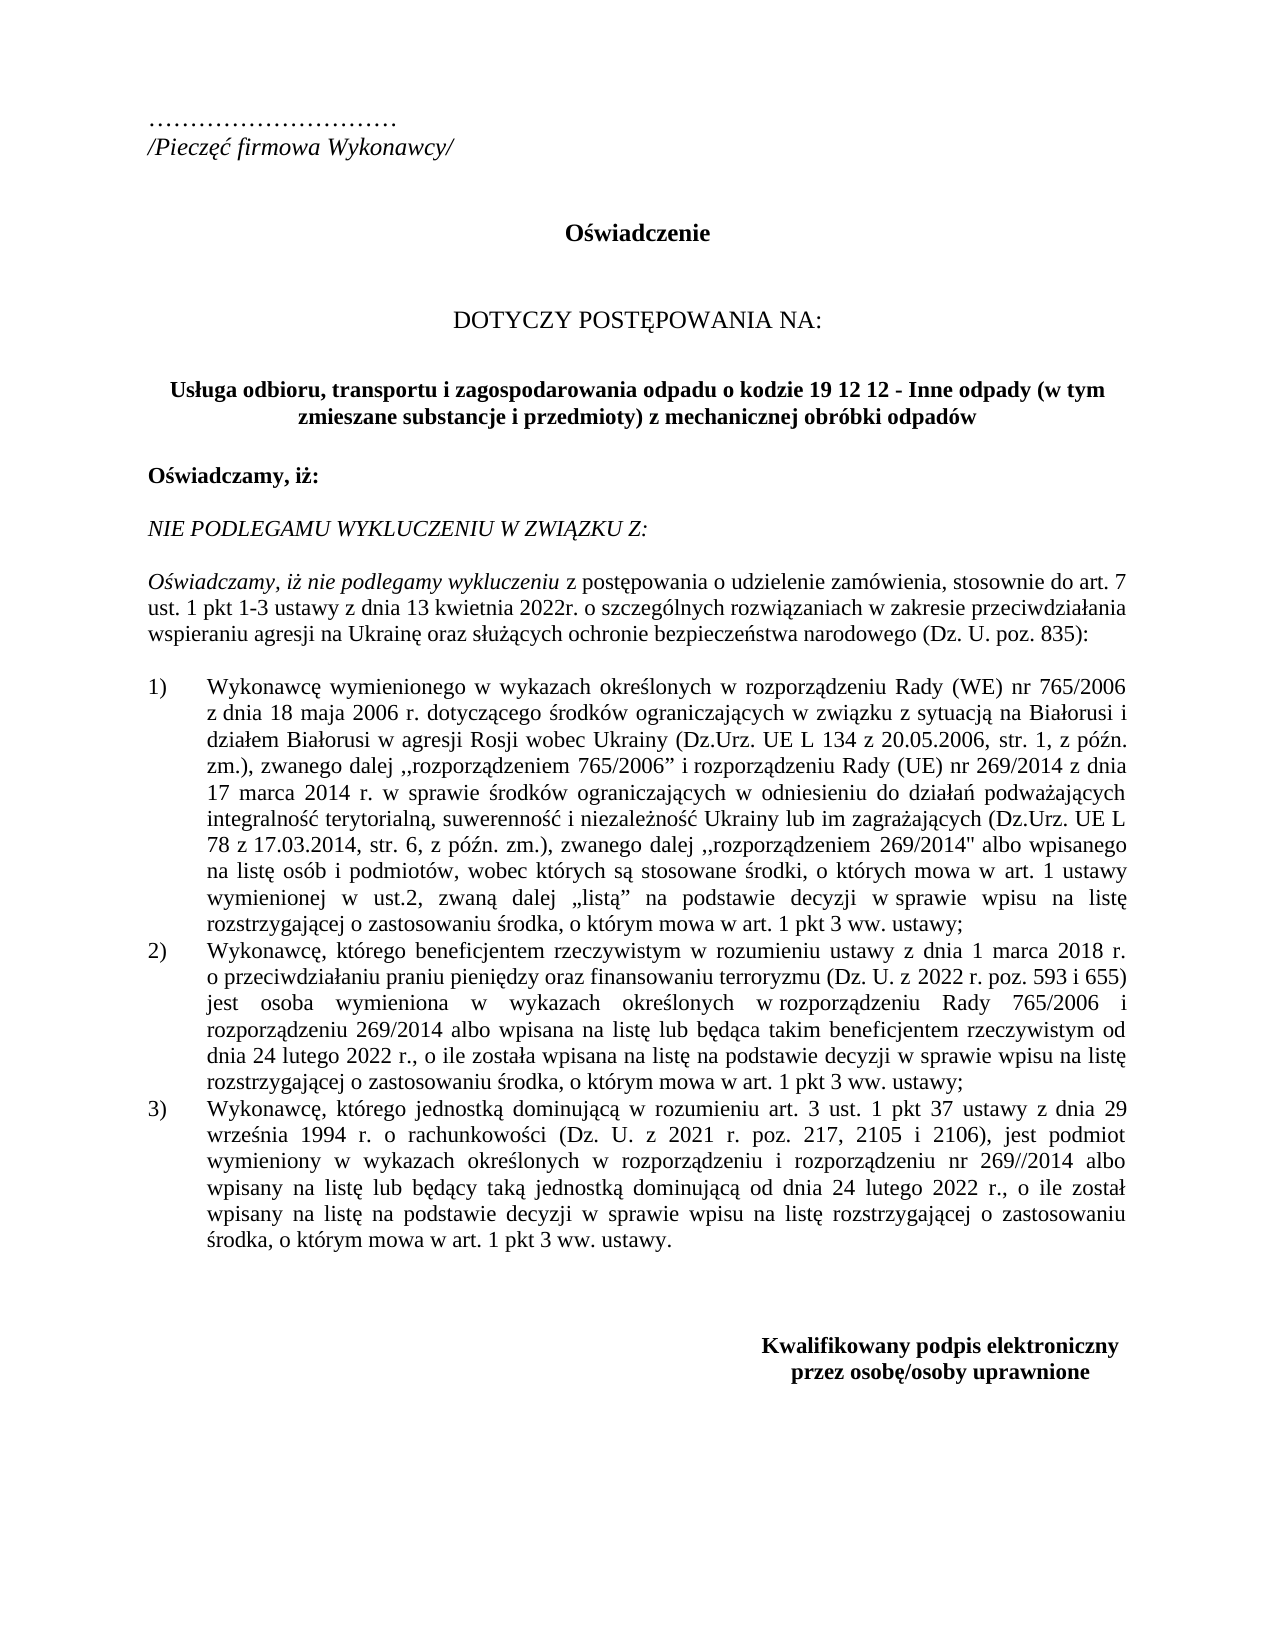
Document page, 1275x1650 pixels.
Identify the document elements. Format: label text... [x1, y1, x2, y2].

text 3) Wykonawcę, którego jednostką dominującą w rozumieniu art. 3 ust. 1 pkt 37 ustawy z dnia 29 września 1994 r. o rachunkowości (Dz. U. z 2021 r. poz. 217, 2105 i 2106), jest podmiot wymieniony w wykazach określonych w rozporządzeniu i rozporządzeniu nr 269//2014 albo wpisany na listę lub będący taką jednostką dominującą od dnia 24 lutego 2022 r., o ile został wpisany na listę na podstawie decyzji w sprawie wpisu na listę rozstrzygającej o zastosowaniu środka, o którym mowa w art. 1 pkt 3 ww. ustawy. [148, 1095, 1127, 1253]
text Oświadczamy, iż: [148, 462, 1127, 489]
text NIE PODLEGAMU WYKLUCZENIU W ZWIĄZKU Z: [148, 515, 1128, 541]
text DOTYCZY POSTĘPOWANIA NA: [148, 305, 1127, 333]
text Usługa odbioru, transportu i zagospodarowania odpadu o kodzie 19 12 12 - Inne odpady (w tym zmieszane substancje i przedmioty) z mechanicznej obróbki odpadów [148, 377, 1127, 429]
text Oświadczamy, iż nie podlegamy wykluczeniu z postępowania o udzielenie zamówienia, stosownie do art. 7 ust. 1 pkt 1-3 ustawy z dnia 13 kwietnia 2022r. o szczególnych rozwiązaniach w zakresie przeciwdziałania wspieraniu agresji na Ukrainę oraz służących ochronie bezpieczeństwa narodowego (Dz. U. poz. 835): [148, 568, 1128, 647]
text 2) Wykonawcę, którego beneficjentem rzeczywistym w rozumieniu ustawy z dnia 1 marca 2018 r. o przeciwdziałaniu praniu pieniędzy oraz finansowaniu terroryzmu (Dz. U. z 2022 r. poz. 593 i 655) jest osoba wymieniona w wykazach określonych w rozporządzeniu Rady 765/2006 i rozporządzeniu 269/2014 albo wpisana na listę lub będąca takim beneficjentem rzeczywistym od dnia 24 lutego 2022 r., o ile została wpisana na listę na podstawie decyzji w sprawie wpisu na listę rozstrzygającej o zastosowaniu środka, o którym mowa w art. 1 pkt 3 ww. ustawy; [148, 937, 1127, 1095]
text 1) Wykonawcę wymienionego w wykazach określonych w rozporządzeniu Rady (WE) nr 765/2006 z dnia 18 maja 2006 r. dotyczącego środków ograniczających w związku z sytuacją na Białorusi i działem Białorusi w agresji Rosji wobec Ukrainy (Dz.Urz. UE L 134 z 20.05.2006, str. 1, z późn. zm.), zwanego dalej ,,rozporządzeniem 765/2006” i rozporządzeniu Rady (UE) nr 269/2014 z dnia 17 marca 2014 r. w sprawie środków ograniczających w odniesieniu do działań podważających integralność terytorialną, suwerenność i niezależność Ukrainy lub im zagrażających (Dz.Urz. UE L 78 z 17.03.2014, str. 6, z późn. zm.), zwanego dalej ,,rozporządzeniem 269/2014'' albo wpisanego na listę osób i podmiotów, wobec których są stosowane środki, o których mowa w art. 1 ustawy wymienionej w ust.2, zwaną dalej „listą” na podstawie decyzji w sprawie wpisu na listę rozstrzygającej o zastosowaniu środka, o którym mowa w art. 1 pkt 3 ww. ustawy; [148, 673, 1127, 937]
text /Pieczęć firmowa Wykonawcy/ [148, 132, 1127, 161]
text ………………………… [148, 103, 1127, 132]
text Oświadczenie [148, 218, 1127, 247]
text Kwalifikowany podpis elektroniczny przez osobę/osoby uprawnione [753, 1332, 1128, 1385]
